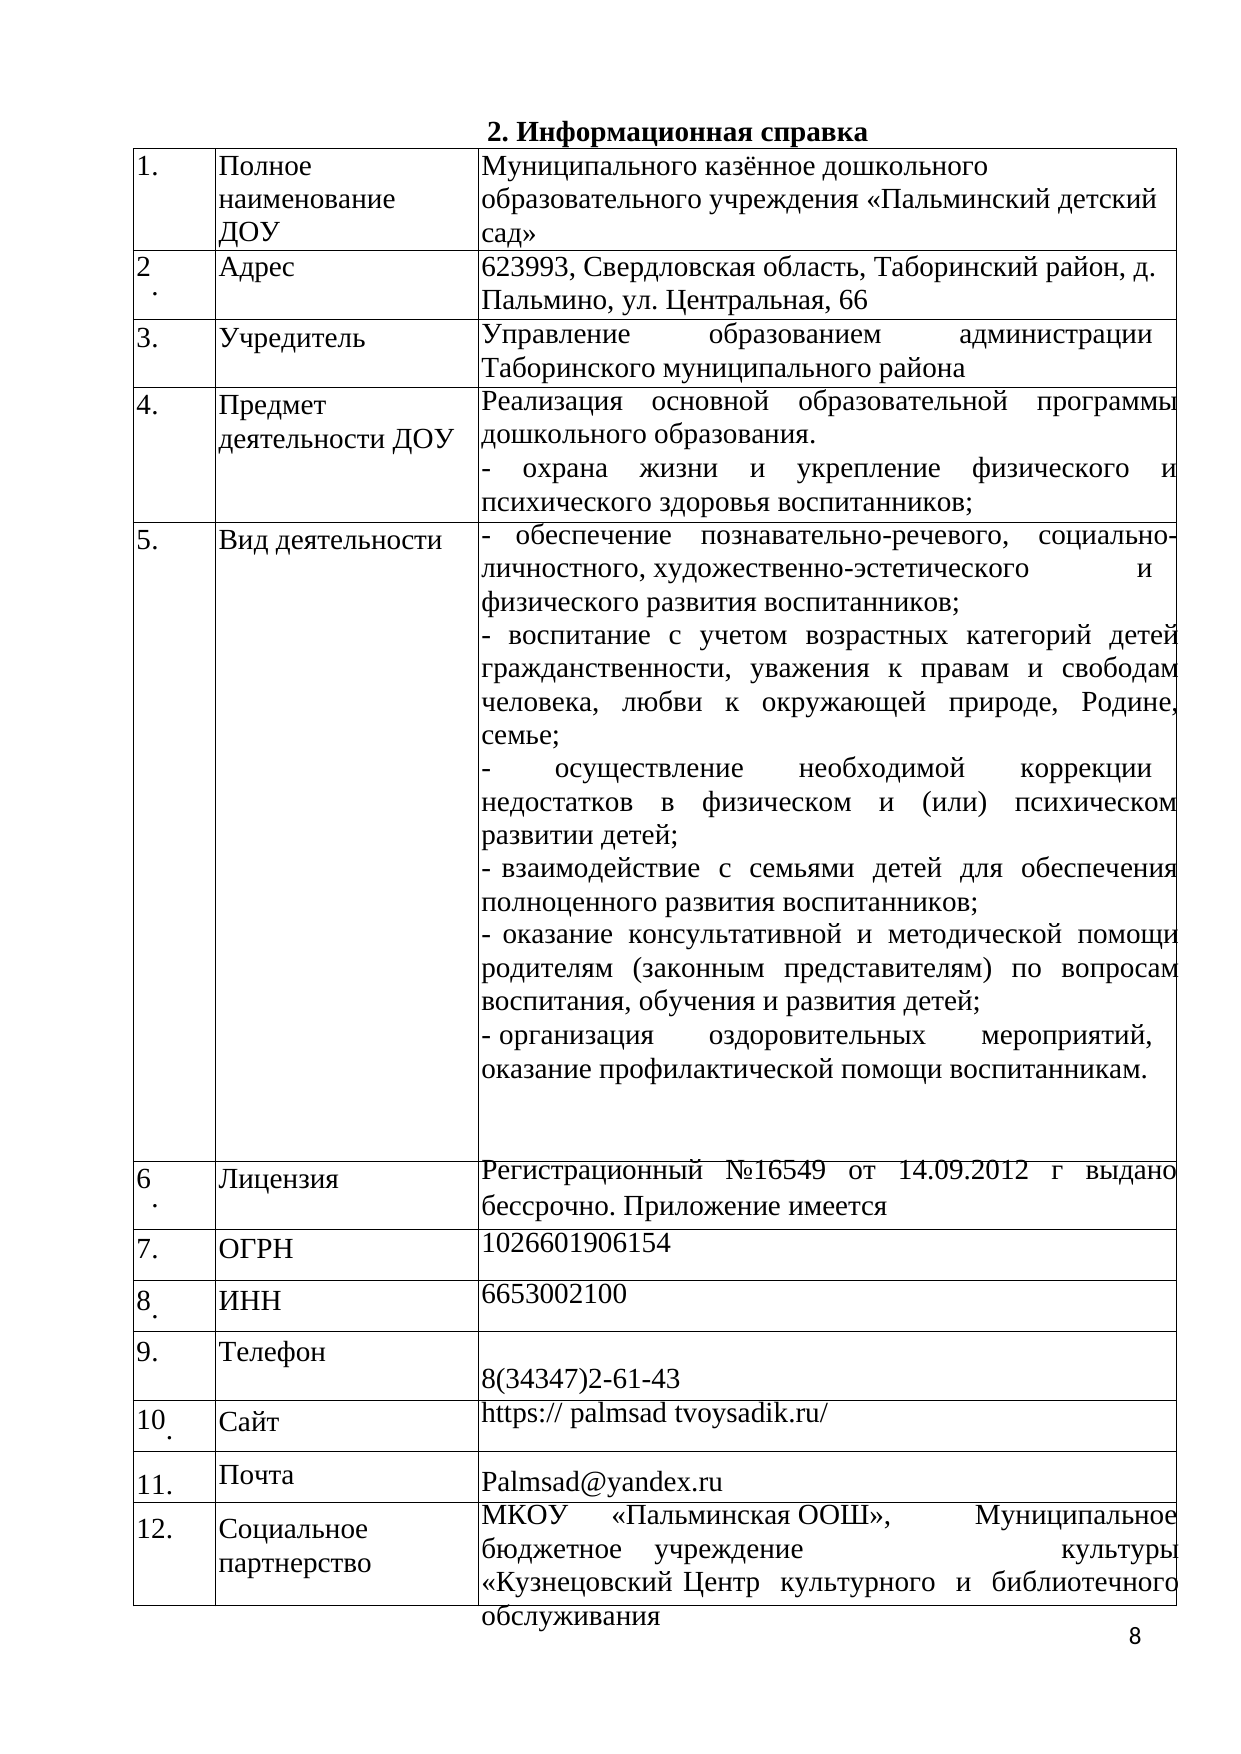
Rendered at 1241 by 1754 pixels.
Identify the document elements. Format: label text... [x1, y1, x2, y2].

text - оказание консультативной и методической помощи родителям (законным представителям) по вопросам воспитания, обучения и развития детей; [481, 917, 1179, 1017]
text Управление образованием администрации Таборинского муниципального района [481, 317, 1159, 383]
text - взаимодействие с семьями детей для обеспечения полноценного развития воспитанников; [481, 851, 1184, 917]
text 8(34347)2-61-43 [481, 1361, 856, 1395]
text 1026601906154 [481, 1225, 1179, 1258]
text МКОУ «Пальминская ООШ», Муниципальное бюджетное учреждение культуры «Кузнецовский Центр культурного и библиотечного обслуживания [481, 1498, 1179, 1631]
text 9. Телефон [136, 1334, 456, 1367]
text 10. Сайт 11. Почта [136, 1402, 302, 1501]
text 3. Учредитель [136, 320, 456, 353]
text Регистрационный №16549 от 14.09.2012 г выдано бессрочно. Приложение имеется [481, 1152, 1177, 1221]
text - организация оздоровительных мероприятий, оказание профилактической помощи воспитанникам. [481, 1017, 1184, 1084]
text 5. Вид деятельности [136, 522, 456, 556]
text 6. Лицензия [136, 1161, 456, 1214]
text 6653002100 [481, 1276, 1179, 1310]
text - обеспечение познавательно-речевого, социально-личностного, художественно-эстетического и физического развития воспитанников; [481, 518, 1184, 617]
text 623993, Свердловская область, Таборинский район, д. Пальмино, ул. Центральная, 66 [481, 249, 1162, 316]
text - осуществление необходимой коррекции недостатков в физическом и (или) психическом развитии детей; [481, 750, 1184, 851]
text - воспитание с учетом возрастных категорий детей гражданственности, уважения к правам и свободам человека, любви к окружающей природе, Родине, семье; [481, 618, 1179, 750]
text Palmsad@yandex.ru [481, 1465, 1179, 1498]
text 7. ОГРН [136, 1231, 456, 1265]
text 2. Информационная справка Муниципального казённое дошкольного [481, 114, 994, 182]
text Реализация основной образовательной программы дошкольного образования. [481, 383, 1183, 450]
text https:// palmsad tvoysadik.ru/ [481, 1395, 856, 1429]
text - охрана жизни и укрепление физического и психического здоровья воспитанников; [481, 451, 1183, 518]
text 2. Адрес [136, 249, 456, 302]
text 12. Социальное партнерство [136, 1512, 378, 1579]
text 8. ИНН [136, 1283, 456, 1325]
text 1. Полное наименование ДОУ [136, 148, 402, 248]
text образовательного учреждения «Пальминский детский сад» [481, 182, 1169, 249]
text 4. Предмет деятельности ДОУ [136, 388, 461, 454]
